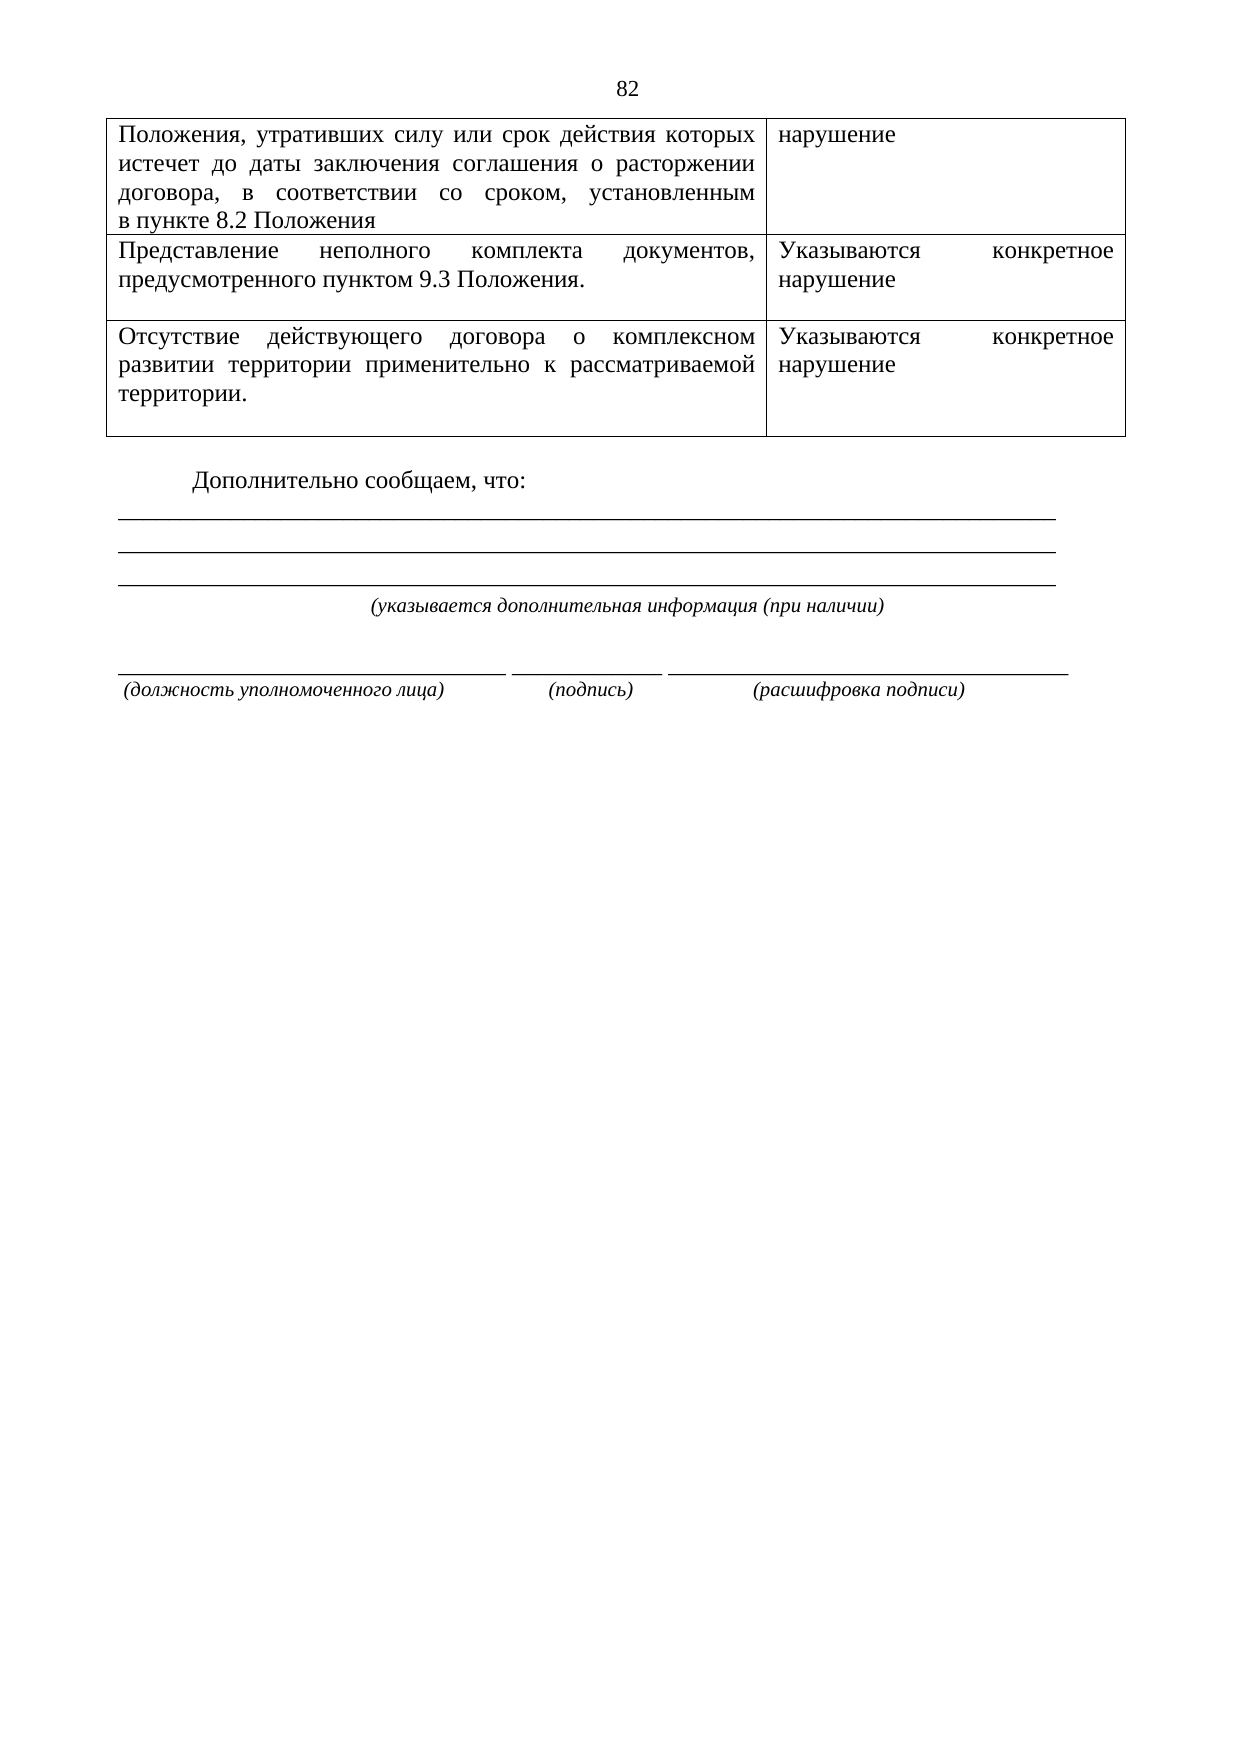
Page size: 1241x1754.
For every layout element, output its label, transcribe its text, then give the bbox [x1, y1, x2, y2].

text ___________________________________________________________________________ [118, 494, 1137, 523]
text (указывается дополнительная информация (при наличии) [118, 593, 1137, 617]
text Дополнительно сообщаем, что: [118, 466, 1137, 494]
table_cell Указываются конкретное нарушение [767, 321, 1125, 436]
text _______________________________ ____________ ________________________________ [118, 649, 1137, 677]
table_cell Отсутствие действующего договора о комплексном развитии территории применительно к рассматриваемой территории. [107, 321, 766, 436]
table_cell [767, 119, 1125, 234]
table_cell Указываются конкретное нарушение [767, 235, 1125, 320]
text (должность уполномоченного лица) (подпись) (расшифровка подписи) [118, 677, 1137, 701]
table_cell Представление неполного комплекта документов, предусмотренного пунктом 9.3 Положения. [107, 235, 766, 320]
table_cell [107, 119, 766, 234]
text ___________________________________________________________________________ [118, 560, 1137, 589]
text ___________________________________________________________________________ [118, 527, 1137, 556]
